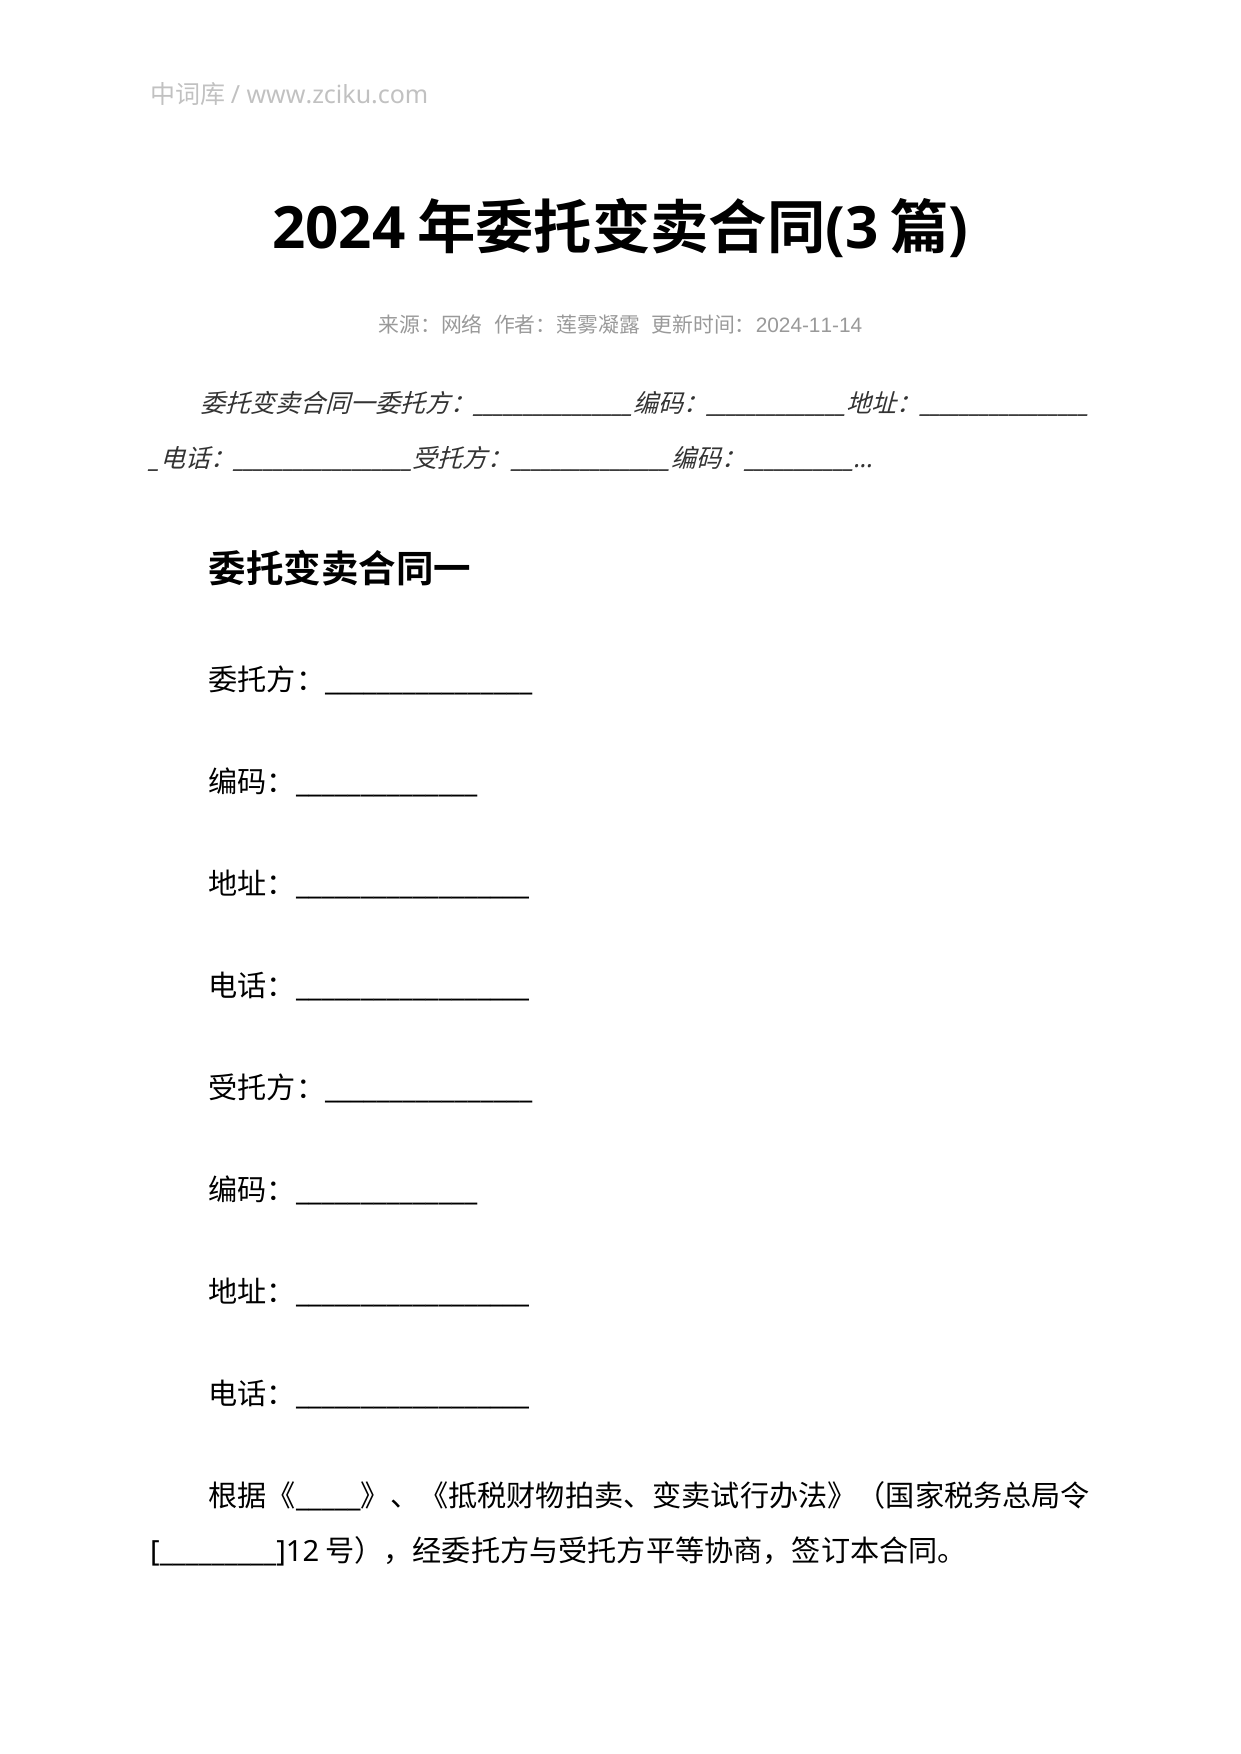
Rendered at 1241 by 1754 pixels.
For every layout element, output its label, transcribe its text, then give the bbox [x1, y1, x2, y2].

text 电话：__________________ [150, 1371, 1090, 1413]
text 编码：______________ [150, 1167, 1090, 1209]
text 委托变卖合同一委托方：________________编码：______________地址：__________________电话：__________________受托方：________________编码：___________... [150, 384, 1090, 474]
text 根据《_____》、《抵税财物拍卖、变卖试行办法》（国家税务总局令[_________]12号），经委托方与受托方平等协商，签订本合同。 [150, 1473, 1090, 1570]
text 受托方：________________ [150, 1065, 1090, 1107]
text 电话：__________________ [150, 963, 1090, 1005]
text 来源：网络 作者：莲雾凝露 更新时间：2024-11-14 [150, 313, 1090, 337]
text 地址：__________________ [150, 1269, 1090, 1311]
text 委托方：________________ [150, 657, 1090, 699]
text 编码：______________ [150, 759, 1090, 801]
text 委托变卖合同一 [150, 539, 1090, 594]
subtitle 2024年委托变卖合同(3篇) [150, 181, 1090, 266]
text 地址：__________________ [150, 861, 1090, 903]
